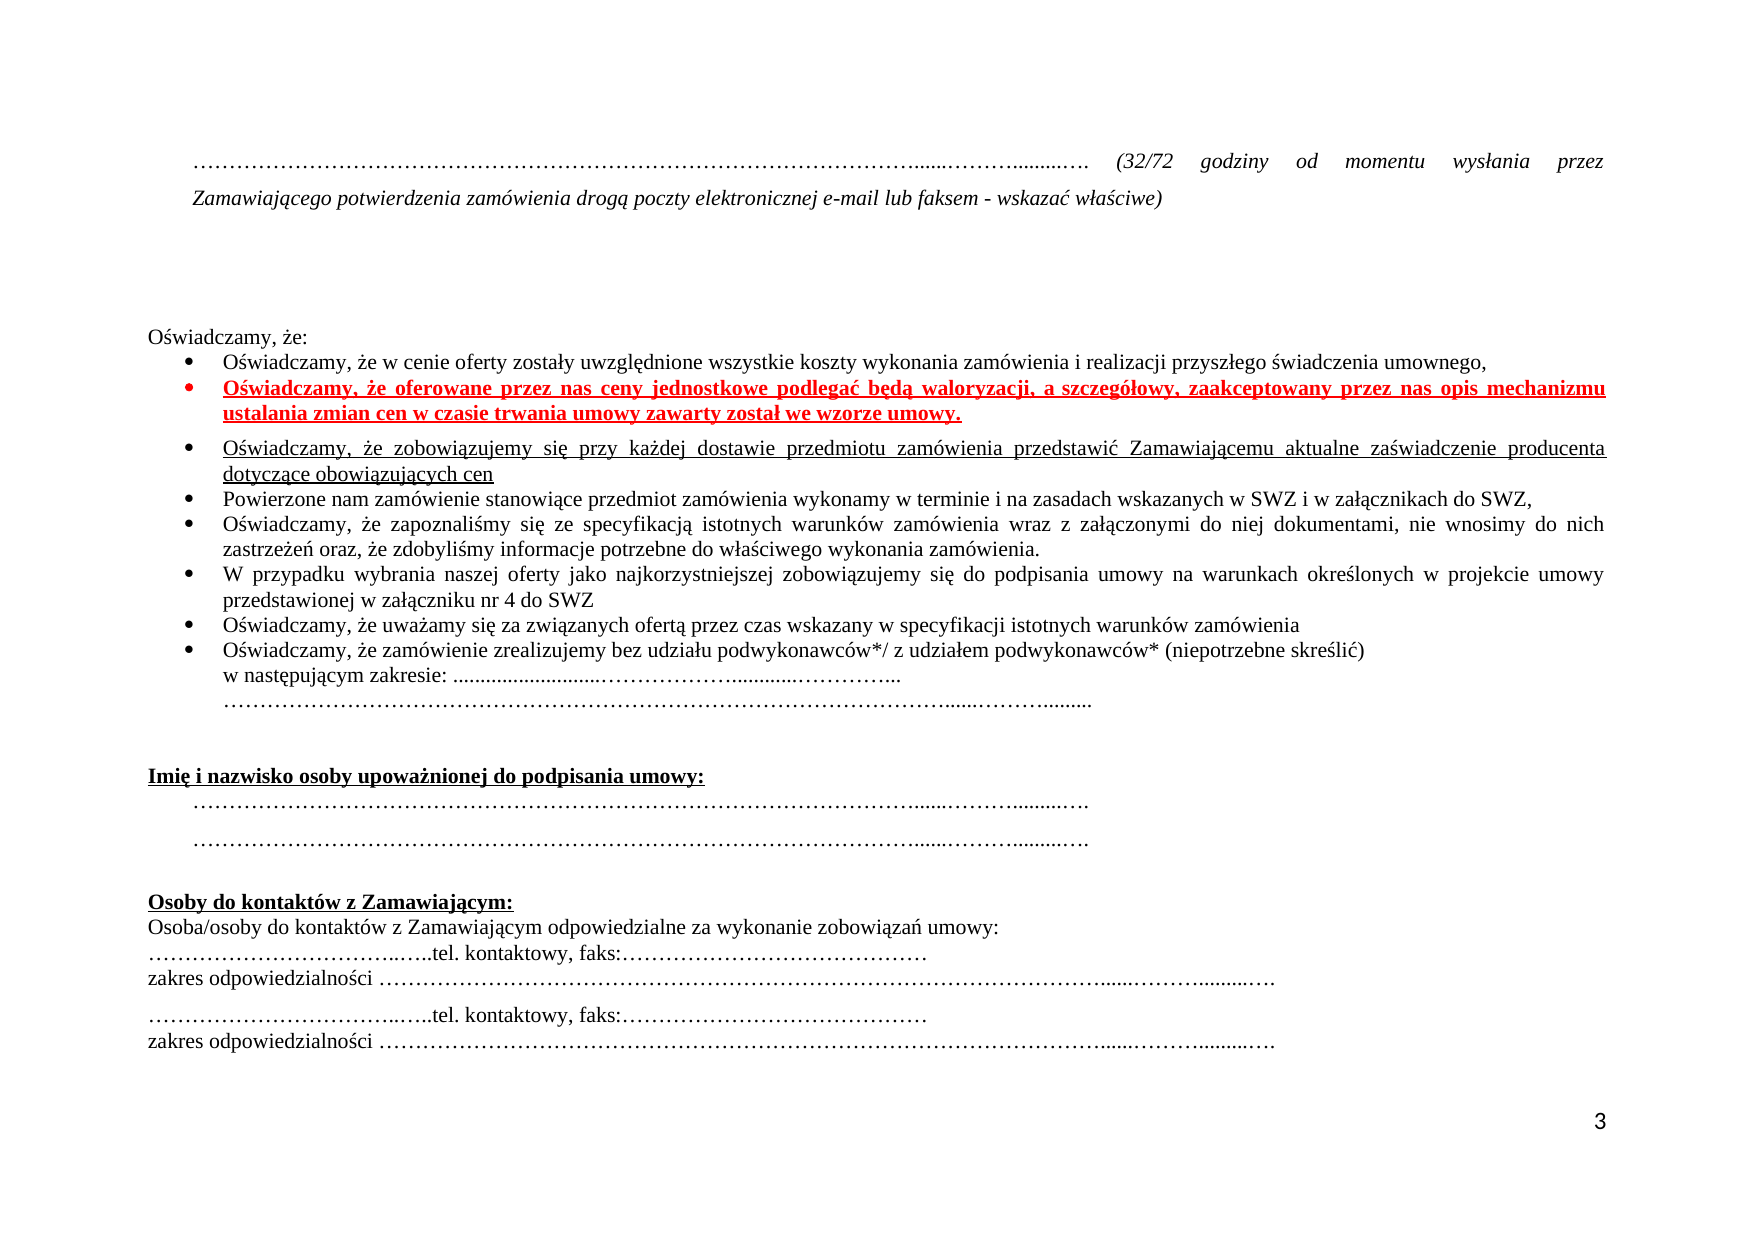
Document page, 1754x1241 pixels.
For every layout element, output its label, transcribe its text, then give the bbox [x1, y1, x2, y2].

text ……………………………..…..tel. kontaktowy, faks:…………………………………… [148, 939, 1606, 965]
text Osoby do kontaktów z Zamawiającym: [148, 889, 1606, 914]
list Oświadczamy, że zapoznaliśmy się ze specyfikacją istotnych warunków zamówienia wraz z załączonymi do niej dokumentami, nie wnosimy do nich zastrzeżeń oraz, że zdobyliśmy informacje potrzebne do właściwego wykonania zamówienia. [185, 511, 1606, 561]
list W przypadku wybrania naszej oferty jako najkorzystniejszej zobowiązujemy się do podpisania umowy na warunkach określonych w projekcie umowy przedstawionej w załączniku nr 4 do SWZ [185, 561, 1606, 612]
list Oświadczamy, że oferowane przez nas ceny jednostkowe podlegać będą waloryzacji, a szczegółowy, zaakceptowany przez nas opis mechanizmu ustalania zmian cen w czasie trwania umowy zawarty został we wzorze umowy. [185, 374, 1606, 425]
text zakres odpowiedzialności ………………………………………………………………………………………......……….........…. [148, 965, 1606, 990]
text ………………………………………………………………………………………......……….........…. [192, 826, 1606, 851]
list ………………………………………………………………………………………......………......... [223, 687, 1606, 713]
list Oświadczamy, że zobowiązujemy się przy każdej dostawie przedmiotu zamówienia przedstawić Zamawiającemu aktualne zaświadczenie producenta dotyczące obowiązujących cen [185, 435, 1606, 486]
text Osoba/osoby do kontaktów z Zamawiającym odpowiedzialne za wykonanie zobowiązań umowy: [148, 914, 1606, 939]
text ………………………………………………………………………………………......……….........…. [192, 788, 1606, 813]
text Oświadczamy, że: [148, 324, 1606, 349]
list Oświadczamy, że zamówienie zrealizujemy bez udziału podwykonawców*/ z udziałem podwykonawców* (niepotrzebne skreślić) [185, 637, 1606, 662]
list Oświadczamy, że w cenie oferty zostały uwzględnione wszystkie koszty wykonania zamówienia i realizacji przyszłego świadczenia umownego, [185, 349, 1606, 374]
list Oświadczamy, że uważamy się za związanych ofertą przez czas wskazany w specyfikacji istotnych warunków zamówienia [185, 612, 1606, 637]
list Powierzone nam zamówienie stanowiące przedmiot zamówienia wykonamy w terminie i na zasadach wskazanych w SWZ i w załącznikach do SWZ, [185, 486, 1606, 511]
text zakres odpowiedzialności ………………………………………………………………………………………......……….........…. [148, 1028, 1606, 1053]
text ………………………………………………………………………………………......……….........…. (32/72 godziny od momentu wysłania przez Zamawiającego potwierdzenia zamówienia drogą poczty elektronicznej e-mail lub faksem - wskazać właściwe) [192, 148, 1606, 211]
list w następującym zakresie: ...........................………………............…………... [223, 662, 1606, 687]
text ……………………………..…..tel. kontaktowy, faks:…………………………………… [148, 1002, 1606, 1028]
text Imię i nazwisko osoby upoważnionej do podpisania umowy: [148, 763, 1606, 788]
